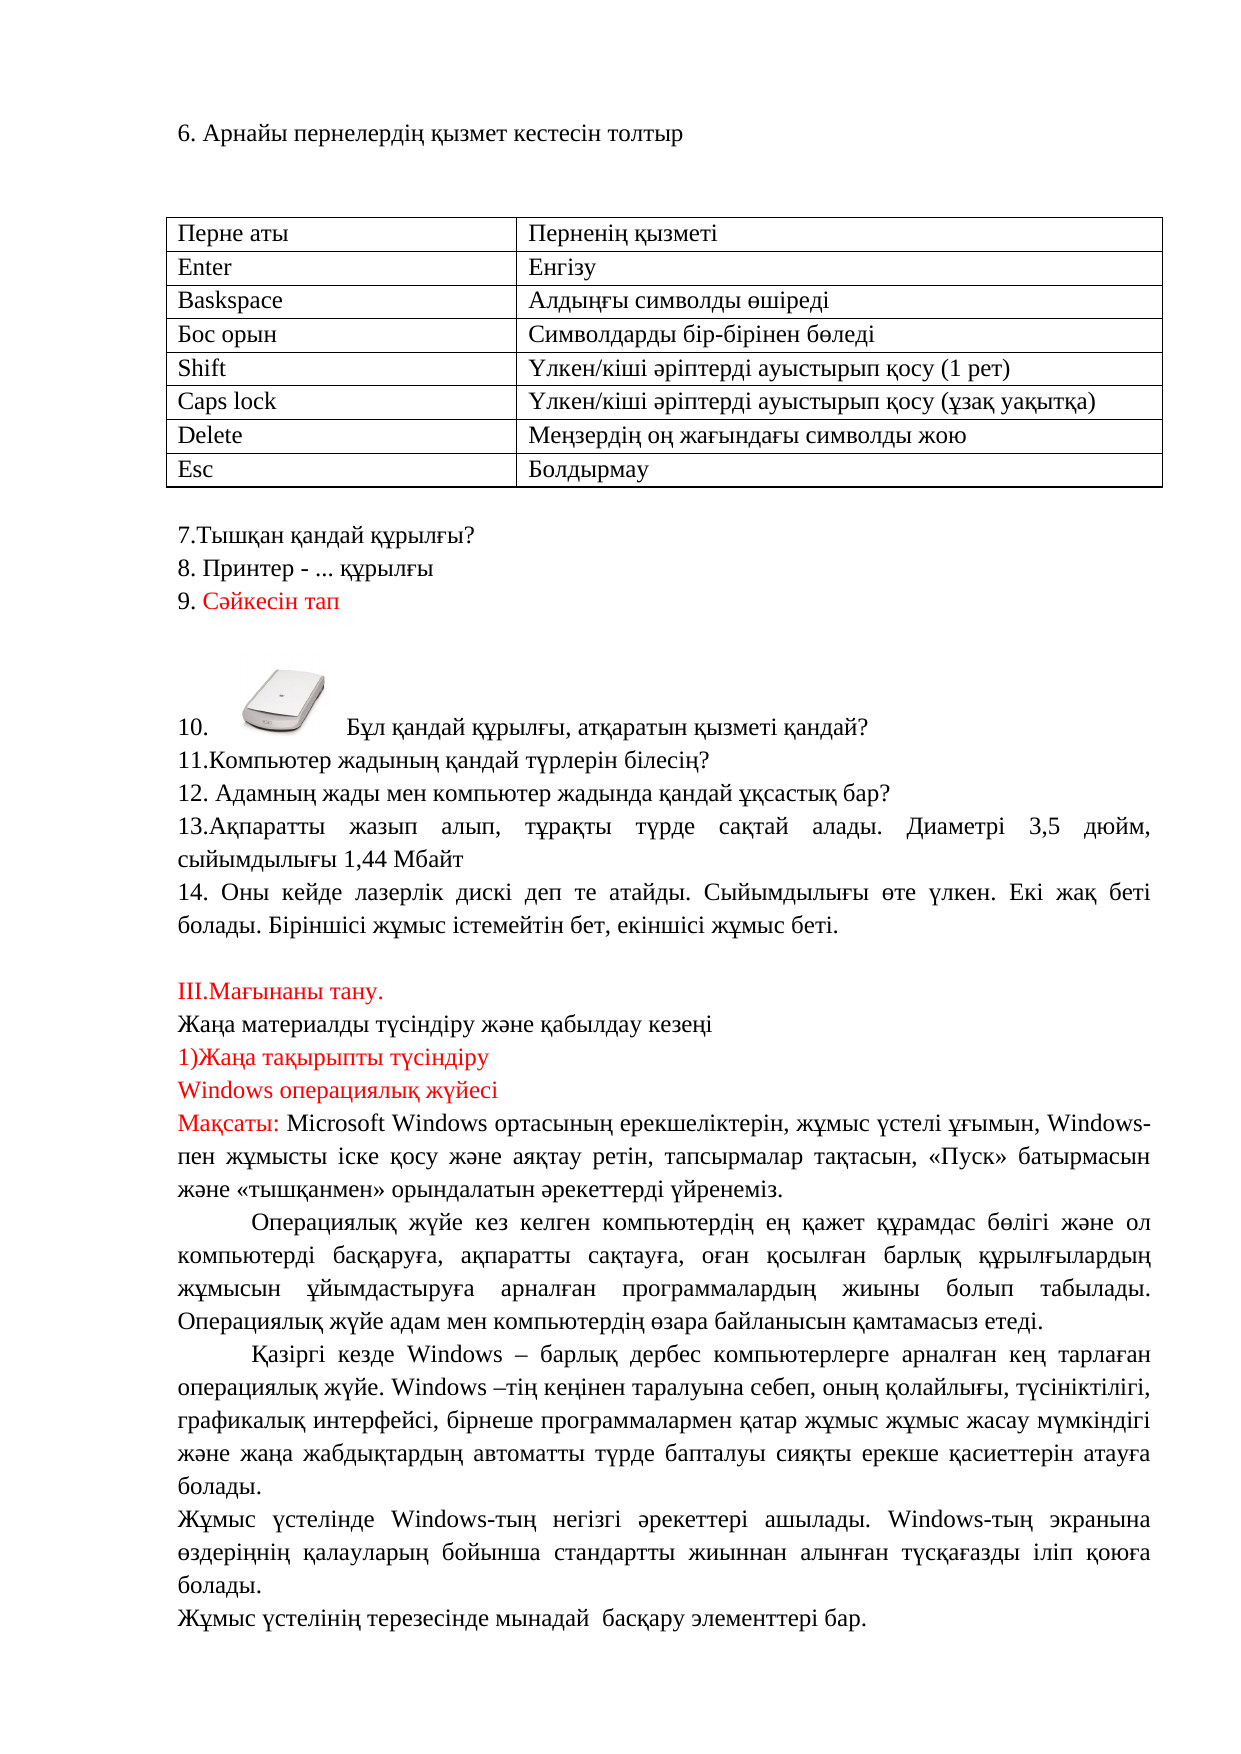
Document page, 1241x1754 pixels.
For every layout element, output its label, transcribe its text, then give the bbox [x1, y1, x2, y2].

text 13.Ақпаратты жазып алып, тұрақты түрде сақтай алады. Диаметрі 3,5 дюйм, сыйымдылығы 1,44 Мбайт [177, 811, 1152, 873]
table_cell Енгізу [517, 252, 1162, 284]
table_cell Болдырмау [517, 454, 1162, 486]
table_cell Бос орын [167, 319, 516, 352]
text 10. Бұл қандай құрылғы, атқаратын қызметі қандай? [177, 652, 1152, 741]
table_cell Esc [167, 454, 516, 486]
table_cell Үлкен/кіші әріптерді ауыстырып қосу (1 рет) [517, 353, 1162, 385]
text 12. Адамның жады мен компьютер жадында қандай ұқсастық бар? [177, 778, 1152, 807]
text Қазіргі кезде Windows – барлық дербес компьютерлерге арналған кең тарлаған операциялық жүйе. Windows –тің кеңінен таралуына себеп, оның қолайлығы, түсініктілігі, графикалық интерфейсі, бірнеше программалармен қатар жұмыс жұмыс жасау мүмкіндігі және жаңа жабдықтардың автоматты түрде бапталуы сияқты ерекше қасиеттерін атауға болады. [177, 1339, 1152, 1500]
text Операциялық жүйе кез келген компьютердің ең қажет құрамдас бөлігі және ол компьютерді басқаруға, ақпаратты сақтауға, оған қосылған барлық құрылғылардың жұмысын ұйымдастыруға арналған программалардың жиыны болып табылады. Операциялық жүйе адам мен компьютердің өзара байланысын қамтамасыз етеді. [177, 1207, 1152, 1335]
text 9. Сәйкесін тап [177, 586, 1152, 615]
text 7.Тышқан қандай құрылғы? [177, 520, 1152, 549]
text 11.Компьютер жадының қандай түрлерін білесің? [177, 745, 1152, 773]
table_header Перне аты [167, 218, 516, 251]
text Жұмыс үстелінің терезесінде мынадай басқару элементтері бар. [177, 1603, 1152, 1632]
table_cell Меңзердің оң жағындағы символды жою [517, 420, 1162, 453]
text Windows операциялық жүйесі [177, 1075, 1152, 1104]
table_cell Алдыңғы символды өшіреді [517, 286, 1162, 318]
table_cell Shift [167, 353, 516, 385]
text 8. Принтер - ... құрылғы [177, 553, 1152, 582]
table_cell Delete [167, 420, 516, 453]
table_cell Үлкен/кіші әріптерді ауыстырып қосу (ұзақ уақытқа) [517, 386, 1162, 419]
table_cell Caps lock [167, 386, 516, 419]
text Жаңа материалды түсіндіру және қабылдау кезеңі [177, 1009, 1152, 1038]
table_cell Baskspace [167, 286, 516, 318]
text 14. Оны кейде лазерлік дискі деп те атайды. Сыйымдылығы өте үлкен. Екі жақ беті болады. Біріншісі жұмыс істемейтін бет, екіншісі жұмыс беті. [177, 877, 1152, 939]
text ІІІ.Мағынаны тану. [177, 976, 1152, 1005]
text 1)Жаңа тақырыпты түсіндіру [177, 1042, 1152, 1071]
table_cell Символдарды бір-бірінен бөледі [517, 319, 1162, 352]
text Жұмыс үстелінде Windows-тың негізгі әрекеттері ашылады. Windows-тың экранына өздеріңнің қалауларың бойынша стандартты жиыннан алынған түсқағазды іліп қоюға болады. [177, 1504, 1152, 1599]
table_header Перненің қызметі [517, 218, 1162, 251]
table_cell Enter [167, 252, 516, 284]
text Мақсаты: Microsoft Windows ортасының ерекшеліктерін, жұмыс үстелі ұғымын, Windows-пен жұмысты іске қосу және аяқтау ретін, тапсырмалар тақтасын, «Пуск» батырмасын және «тышқанмен» орындалатын әрекеттерді үйренеміз. [177, 1108, 1152, 1203]
picture [239, 652, 327, 736]
text 6. Арнайы пернелердің қызмет кестесін толтыр [177, 118, 1152, 147]
